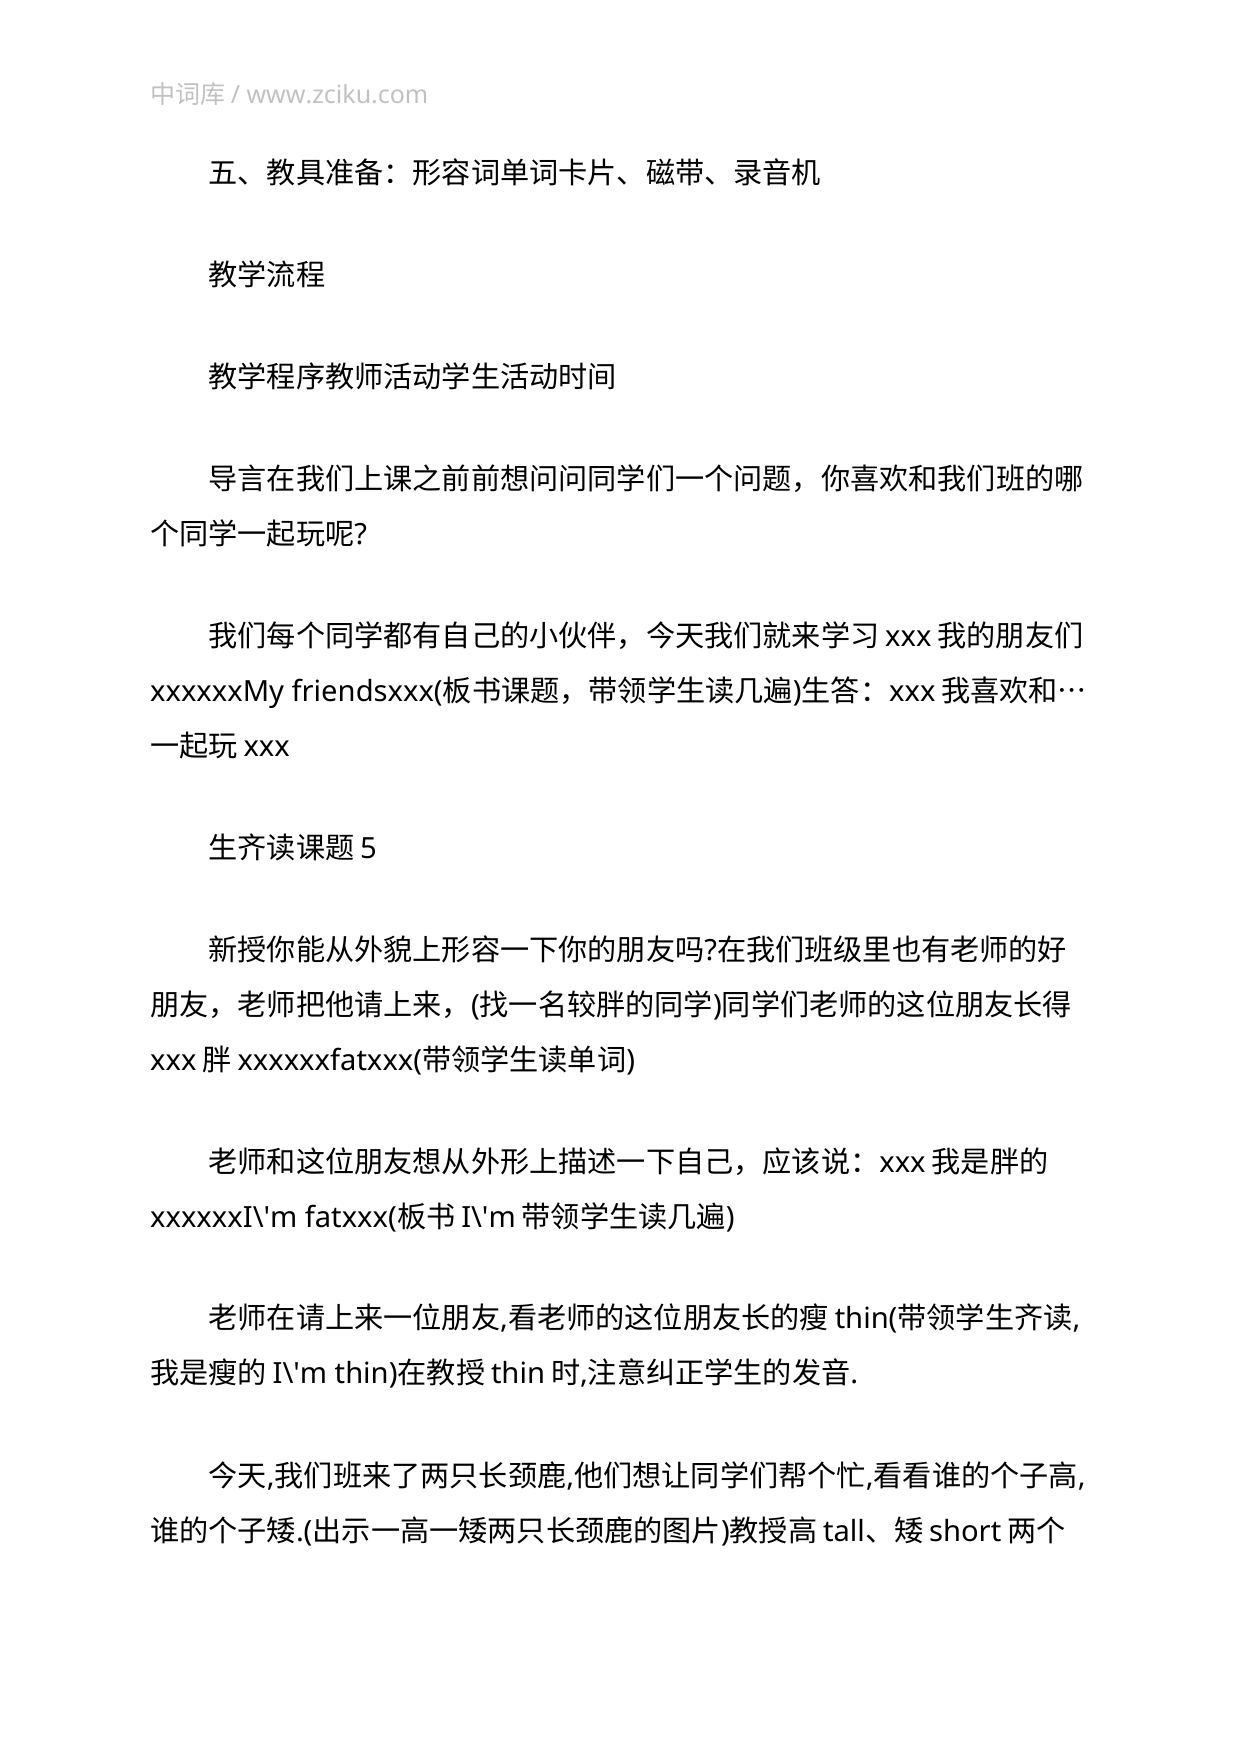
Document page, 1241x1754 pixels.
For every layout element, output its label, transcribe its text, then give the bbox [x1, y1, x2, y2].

text 老师在请上来一位朋友,看老师的这位朋友长的瘦thin(带领学生齐读,我是瘦的I\'m thin)在教授thin时,注意纠正学生的发音. [150, 1295, 1090, 1392]
text 教学流程 [150, 252, 1090, 294]
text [150, 1452, 1090, 1549]
text 新授你能从外貌上形容一下你的朋友吗?在我们班级里也有老师的好朋友，老师把他请上来，(找一名较胖的同学)同学们老师的这位朋友长得xxx胖xxxxxxfatxxx(带领学生读单词) [150, 926, 1090, 1078]
text 生齐读课题5 [150, 824, 1090, 867]
text 导言在我们上课之前前想问问同学们一个问题，你喜欢和我们班的哪个同学一起玩呢? [150, 455, 1090, 553]
text 教学程序教师活动学生活动时间 [150, 353, 1090, 396]
text 老师和这位朋友想从外形上描述一下自己，应该说：xxx我是胖的xxxxxxI\'m fatxxx(板书I\'m带领学生读几遍) [150, 1138, 1090, 1236]
text 我们每个同学都有自己的小伙伴，今天我们就来学习xxx我的朋友们xxxxxxMy friendsxxx(板书课题，带领学生读几遍)生答：xxx我喜欢和…一起玩xxx [150, 612, 1090, 764]
text 五、教具准备：形容词单词卡片、磁带、录音机 [150, 150, 1090, 192]
